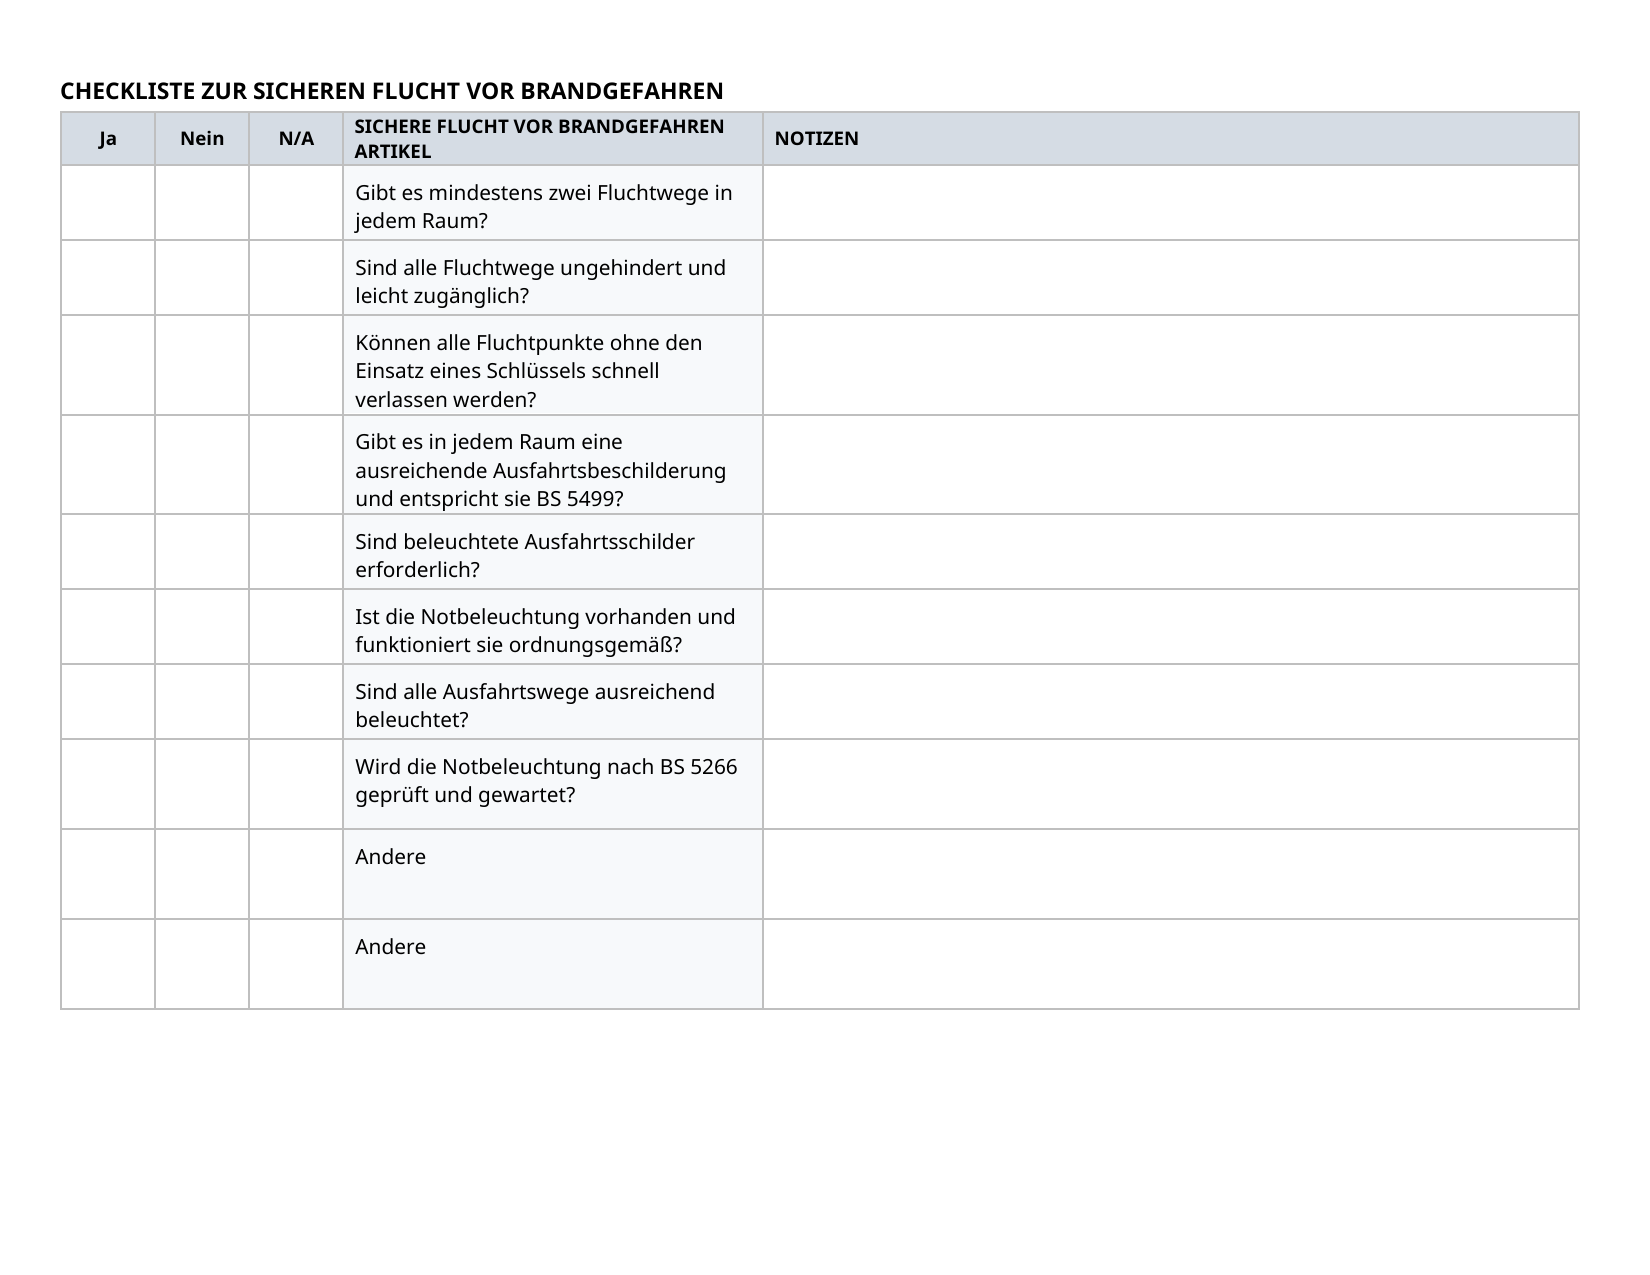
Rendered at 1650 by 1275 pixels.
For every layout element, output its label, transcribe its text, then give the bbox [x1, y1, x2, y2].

table_cell [250, 740, 342, 828]
table_header NOTIZEN [764, 113, 1578, 164]
table_cell [62, 241, 154, 314]
table_cell [156, 830, 248, 918]
table_cell [156, 515, 248, 588]
table_cell [156, 241, 248, 314]
table_cell [250, 316, 342, 413]
table_cell [250, 515, 342, 588]
table_cell [250, 416, 342, 513]
table_cell [764, 515, 1578, 588]
table_cell Sind alle Fluchtwege ungehindert und leicht zugänglich? [344, 241, 762, 314]
table_cell [764, 416, 1578, 513]
table_cell [764, 590, 1578, 663]
table_cell [62, 316, 154, 413]
table_cell [250, 830, 342, 918]
table_cell [250, 590, 342, 663]
text CHECKLISTE ZUR SICHEREN FLUCHT VOR BRANDGEFAHREN [60, 75, 1590, 106]
table_cell Wird die Notbeleuchtung nach BS 5266 geprüft und gewartet? [344, 740, 762, 828]
table_cell [250, 241, 342, 314]
table_cell [764, 241, 1578, 314]
table_cell Ist die Notbeleuchtung vorhanden und funktioniert sie ordnungsgemäß? [344, 590, 762, 663]
table_cell [156, 920, 248, 1008]
table_cell [156, 665, 248, 738]
table_cell [250, 166, 342, 239]
table_cell [764, 740, 1578, 828]
table_cell [250, 920, 342, 1008]
table_cell Gibt es mindestens zwei Fluchtwege in jedem Raum? [344, 166, 762, 239]
table_cell [62, 416, 154, 513]
table_cell [156, 166, 248, 239]
table_header SICHERE FLUCHT VOR BRANDGEFAHREN ARTIKEL [344, 113, 762, 164]
table_cell [156, 590, 248, 663]
table_header Nein [156, 113, 248, 164]
table_cell [62, 515, 154, 588]
table_cell [250, 665, 342, 738]
table_cell [764, 166, 1578, 239]
table_cell [62, 590, 154, 663]
table_cell Können alle Fluchtpunkte ohne den Einsatz eines Schlüssels schnell verlassen werden? [344, 316, 762, 413]
table_cell [62, 740, 154, 828]
table_cell [62, 166, 154, 239]
table_cell [62, 665, 154, 738]
table_cell [62, 830, 154, 918]
table_cell Andere [344, 920, 762, 1008]
table_cell Gibt es in jedem Raum eine ausreichende Ausfahrtsbeschilderung und entspricht sie BS 5499? [344, 416, 762, 513]
table_cell [156, 740, 248, 828]
table_cell Andere [344, 830, 762, 918]
table_cell [764, 665, 1578, 738]
table_cell Sind alle Ausfahrtswege ausreichend beleuchtet? [344, 665, 762, 738]
table_header N/A [250, 113, 342, 164]
table_cell Sind beleuchtete Ausfahrtsschilder erforderlich? [344, 515, 762, 588]
table_header Ja [62, 113, 154, 164]
table_cell [764, 830, 1578, 918]
table_cell [156, 316, 248, 413]
table_cell [62, 920, 154, 1008]
table_cell [764, 920, 1578, 1008]
table_cell [156, 416, 248, 513]
table_cell [764, 316, 1578, 413]
